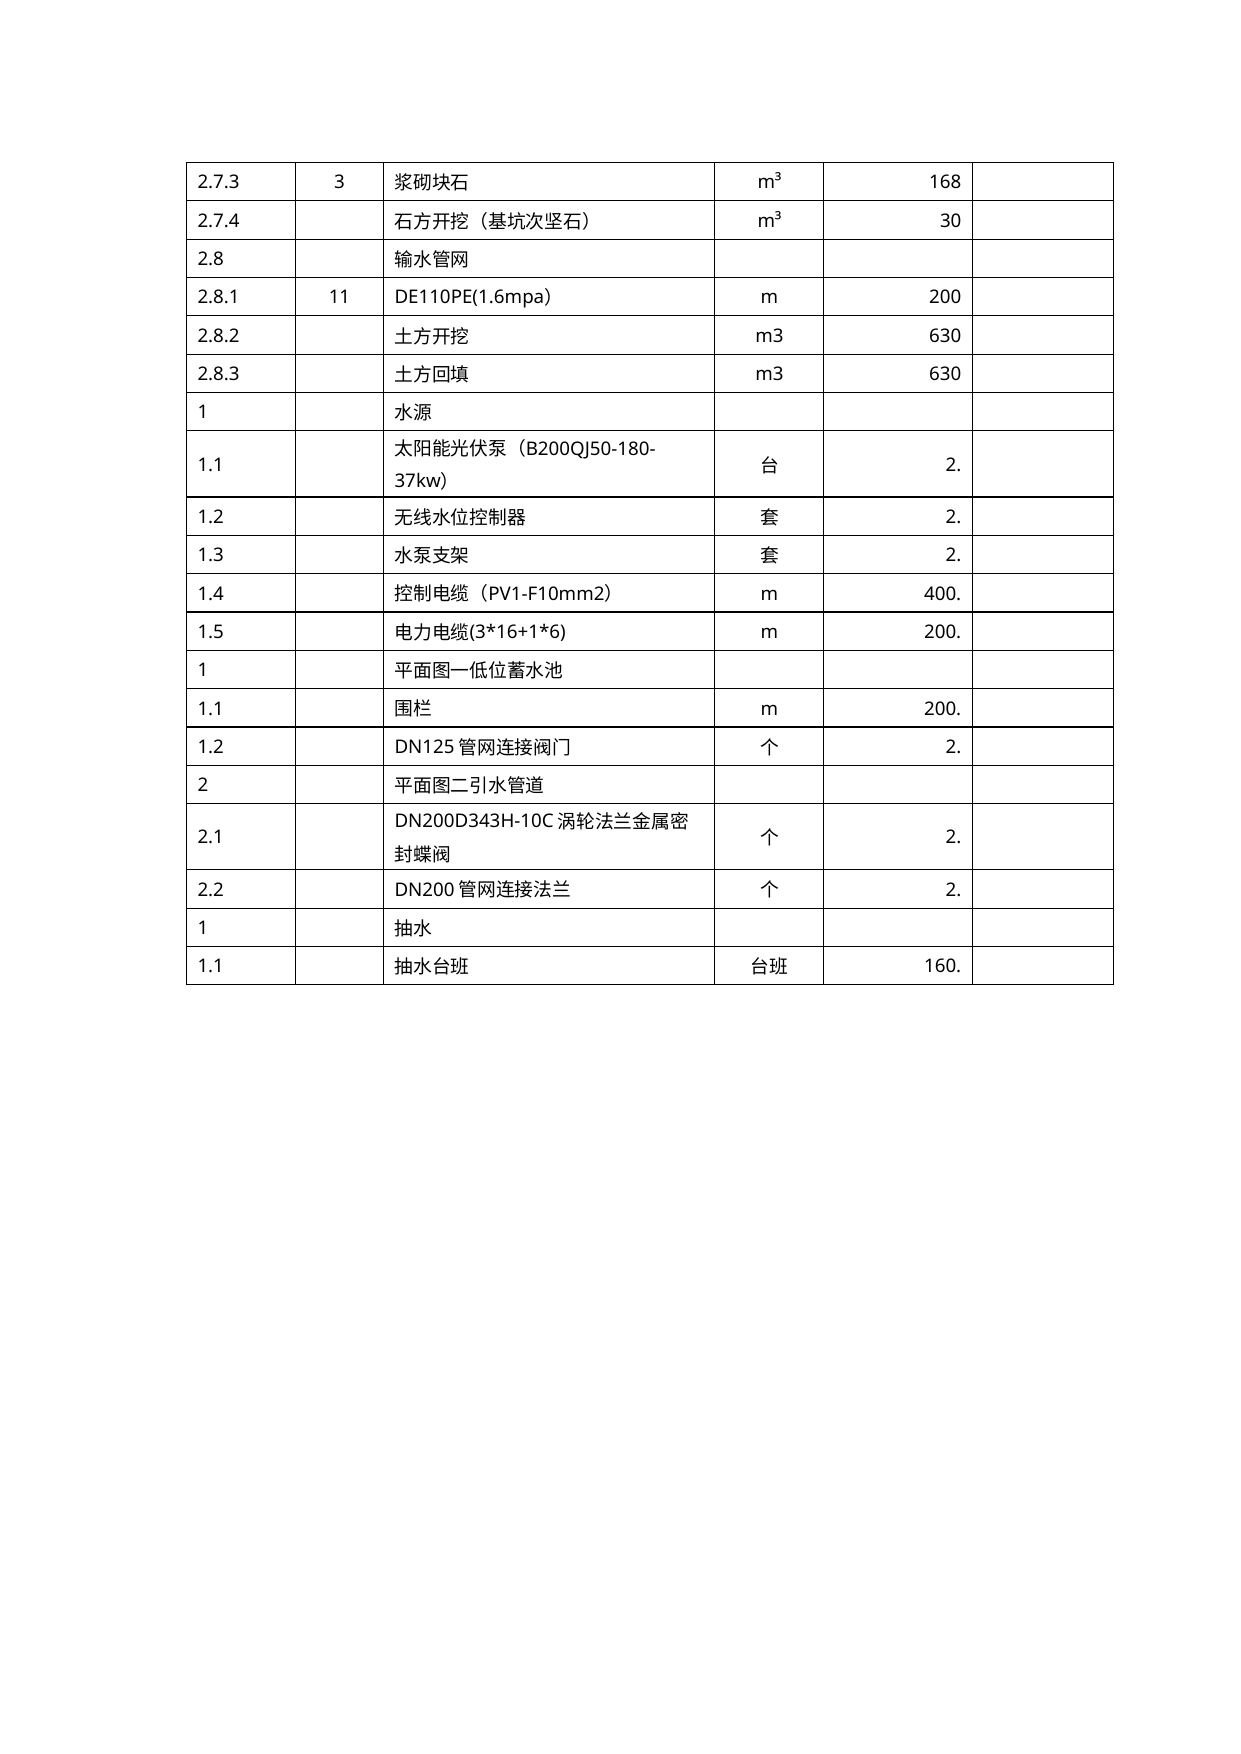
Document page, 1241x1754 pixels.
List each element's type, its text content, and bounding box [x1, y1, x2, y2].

table_cell [296, 498, 383, 535]
table_cell 无线水位控制器 [384, 498, 714, 535]
table_cell 石方开挖（基坑次坚石） [384, 201, 714, 239]
table_cell 2 [187, 766, 295, 803]
table_cell 1 [187, 393, 295, 430]
table_cell 1.1 [187, 431, 295, 496]
table_cell 台 [715, 431, 823, 496]
table_cell 3 [296, 163, 383, 200]
table_cell [973, 766, 1113, 803]
table_cell [973, 278, 1113, 315]
table_cell 平面图二引水管道 [384, 766, 714, 803]
table_cell 1 [187, 651, 295, 688]
table_cell [715, 651, 823, 688]
table_cell [973, 163, 1113, 200]
table_cell 2.7.4 [187, 201, 295, 239]
table_cell DN200D343H-10C涡轮法兰金属密封蝶阀 [384, 804, 714, 869]
table_cell [296, 909, 383, 946]
table_cell [296, 201, 383, 239]
table_cell 1.1 [187, 947, 295, 984]
table_cell [296, 393, 383, 430]
table_cell [973, 316, 1113, 354]
table_cell [973, 574, 1113, 611]
table_cell [824, 766, 972, 803]
table_cell 2.8.2 [187, 316, 295, 354]
table_cell [973, 431, 1113, 496]
table_cell 200 [824, 278, 972, 315]
table_cell [296, 947, 383, 984]
table_cell [824, 651, 972, 688]
table_cell [296, 728, 383, 765]
table_cell [973, 689, 1113, 726]
table_cell 1.1 [187, 689, 295, 726]
table_cell 浆砌块石 [384, 163, 714, 200]
table_cell [973, 728, 1113, 765]
table_cell [296, 804, 383, 869]
table_cell [296, 574, 383, 611]
table_cell [973, 909, 1113, 946]
table_cell [296, 316, 383, 354]
table_cell DE110PE(1.6mpa） [384, 278, 714, 315]
table_cell [824, 240, 972, 277]
table_cell m3 [715, 355, 823, 392]
table_cell [296, 613, 383, 650]
table_cell 土方开挖 [384, 316, 714, 354]
table_cell 平面图一低位蓄水池 [384, 651, 714, 688]
table_cell 电力电缆(3*16+1*6) [384, 613, 714, 650]
table_cell 30 [824, 201, 972, 239]
table_cell [973, 613, 1113, 650]
table_cell 台班 [715, 947, 823, 984]
table_cell [973, 804, 1113, 869]
table_cell [715, 393, 823, 430]
table_cell 套 [715, 498, 823, 535]
table_cell 2. [824, 728, 972, 765]
table_cell 2.1 [187, 804, 295, 869]
table_cell 630 [824, 355, 972, 392]
table_cell 630 [824, 316, 972, 354]
table_cell m3 [715, 316, 823, 354]
table_cell [973, 536, 1113, 573]
table_cell m [715, 278, 823, 315]
table_cell [973, 240, 1113, 277]
table_cell m [715, 574, 823, 611]
table_cell [296, 651, 383, 688]
table_cell DN200管网连接法兰 [384, 870, 714, 907]
table_cell 200. [824, 689, 972, 726]
table_cell 抽水台班 [384, 947, 714, 984]
table_cell 个 [715, 728, 823, 765]
table_cell 160. [824, 947, 972, 984]
table_cell [296, 431, 383, 496]
table_cell 套 [715, 536, 823, 573]
table_cell 太阳能光伏泵（B200QJ50-180-37kw） [384, 431, 714, 496]
table_cell [973, 870, 1113, 907]
table_cell 控制电缆（PV1-F10mm2） [384, 574, 714, 611]
table_cell [824, 909, 972, 946]
table_cell [973, 201, 1113, 239]
table_cell [296, 355, 383, 392]
table_cell 1.2 [187, 498, 295, 535]
table_cell [973, 651, 1113, 688]
table_cell 2. [824, 431, 972, 496]
table_cell 输水管网 [384, 240, 714, 277]
table_cell m [715, 689, 823, 726]
table_cell 土方回填 [384, 355, 714, 392]
table_cell [715, 766, 823, 803]
table_cell 400. [824, 574, 972, 611]
table_cell [973, 393, 1113, 430]
table_cell 1.2 [187, 728, 295, 765]
table_cell 2.8.3 [187, 355, 295, 392]
table_cell 1 [187, 909, 295, 946]
table_cell 水泵支架 [384, 536, 714, 573]
table_cell 围栏 [384, 689, 714, 726]
table_cell [973, 947, 1113, 984]
table_cell 水源 [384, 393, 714, 430]
table_cell 2. [824, 536, 972, 573]
table_cell m³ [715, 201, 823, 239]
table_cell [296, 536, 383, 573]
table_cell 2. [824, 870, 972, 907]
table_cell [296, 689, 383, 726]
table_cell 168 [824, 163, 972, 200]
table_cell 200. [824, 613, 972, 650]
table_cell [715, 240, 823, 277]
table_cell m³ [715, 163, 823, 200]
table_cell 1.3 [187, 536, 295, 573]
table_cell 2.8.1 [187, 278, 295, 315]
table_cell 2. [824, 804, 972, 869]
table_cell 抽水 [384, 909, 714, 946]
table_cell 11 [296, 278, 383, 315]
table_cell [715, 909, 823, 946]
table_cell [296, 870, 383, 907]
table_cell [824, 393, 972, 430]
table_cell [973, 355, 1113, 392]
table_cell [973, 498, 1113, 535]
table_cell 1.5 [187, 613, 295, 650]
table_cell 个 [715, 870, 823, 907]
table_cell [296, 766, 383, 803]
table_cell 个 [715, 804, 823, 869]
table_cell 2.8 [187, 240, 295, 277]
table_cell 2.2 [187, 870, 295, 907]
table_cell m [715, 613, 823, 650]
table_cell [296, 240, 383, 277]
table_cell 2. [824, 498, 972, 535]
table_cell DN125管网连接阀门 [384, 728, 714, 765]
table_cell 1.4 [187, 574, 295, 611]
table_cell 2.7.3 [187, 163, 295, 200]
